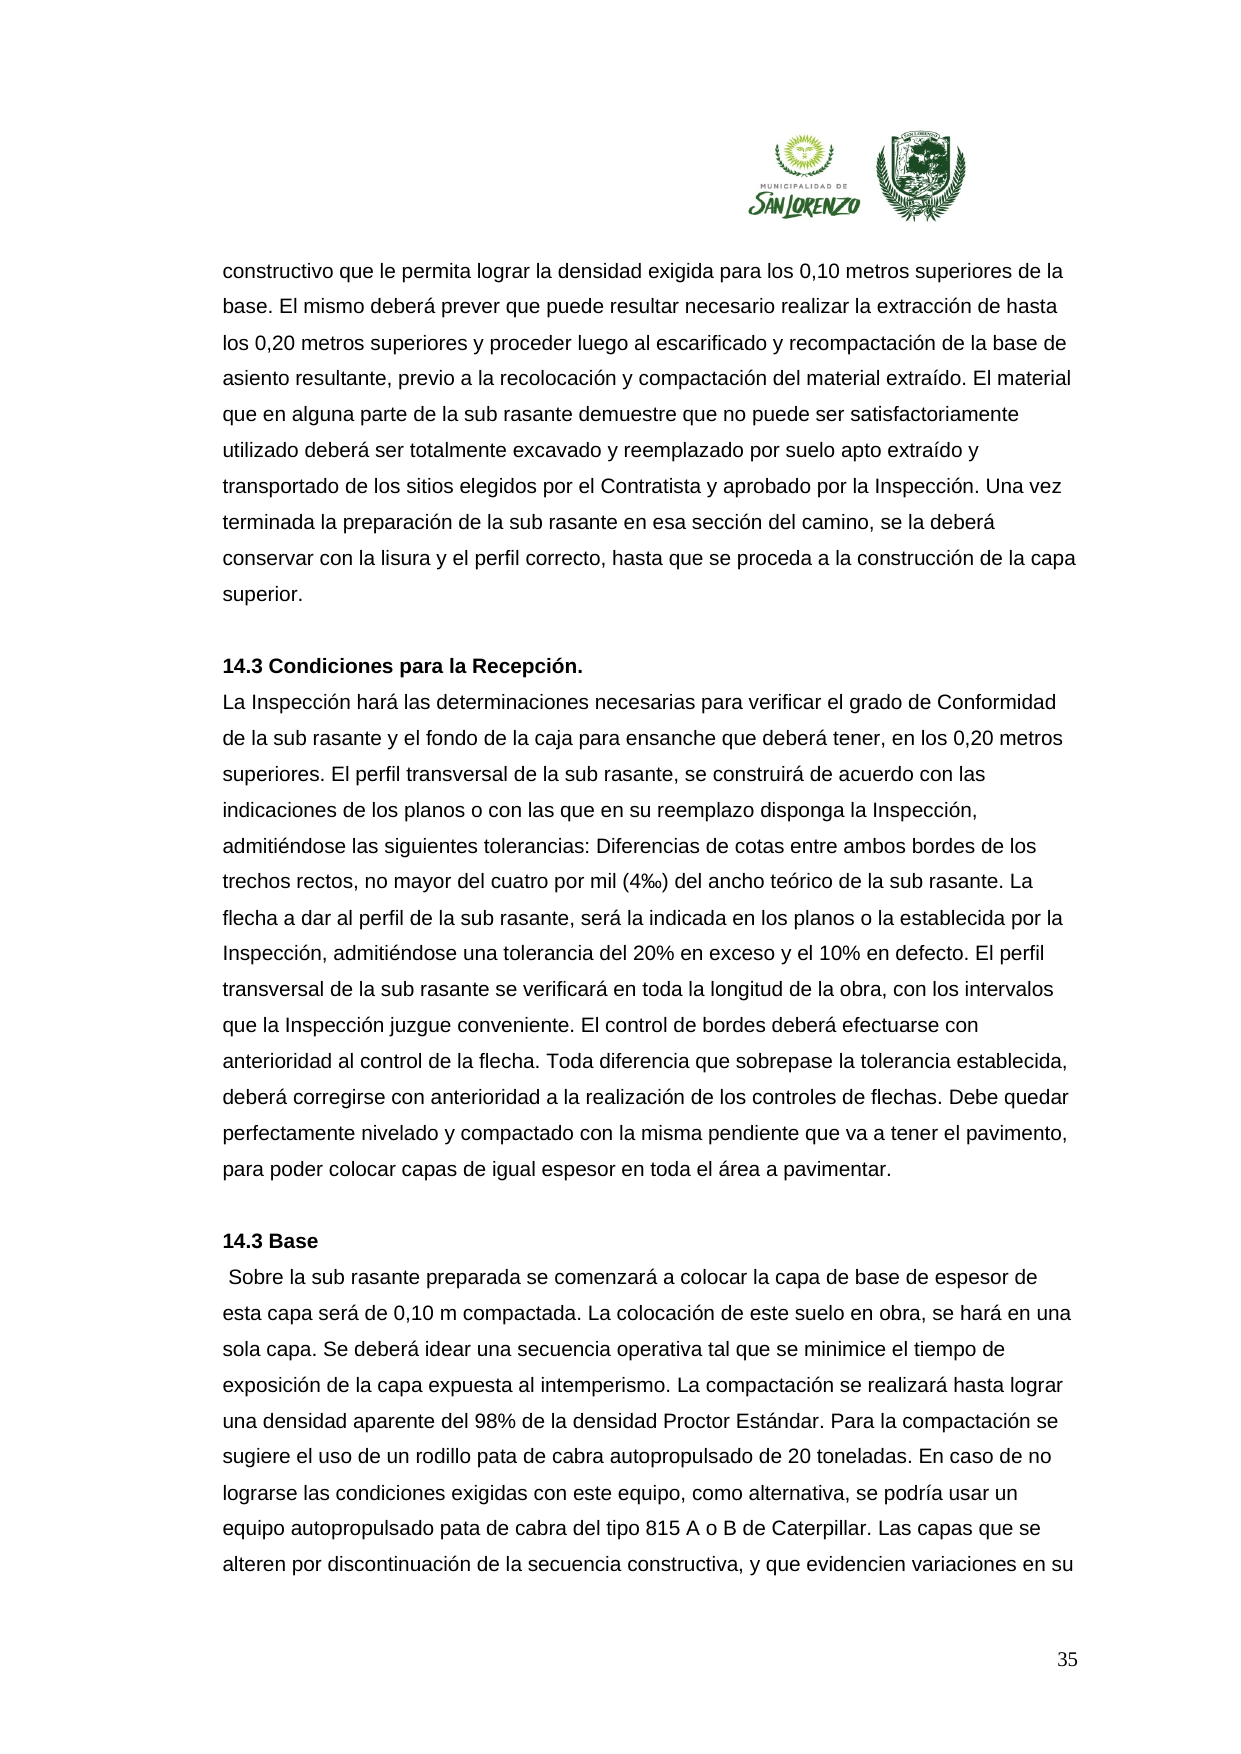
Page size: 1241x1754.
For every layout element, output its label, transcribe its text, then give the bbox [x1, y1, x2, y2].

text La Inspección hará las determinaciones necesarias para verificar el grado de Conformidad de la sub rasante y el fondo de la caja para ensanche que deberá tener, en los 0,20 metros superiores. El perfil transversal de la sub rasante, se construirá de acuerdo con las indicaciones de los planos o con las que en su reemplazo disponga la Inspección, admitiéndose las siguientes tolerancias: Diferencias de cotas entre ambos bordes de los trechos rectos, no mayor del cuatro por mil (4‰) del ancho teórico de la sub rasante. La flecha a dar al perfil de la sub rasante, será la indicada en los planos o la establecida por la Inspección, admitiéndose una tolerancia del 20% en exceso y el 10% en defecto. El perfil transversal de la sub rasante se verificará en toda la longitud de la obra, con los intervalos que la Inspección juzgue conveniente. El control de bordes deberá efectuarse con anterioridad al control de la flecha. Toda diferencia que sobrepase la tolerancia establecida, deberá corregirse con anterioridad a la realización de los controles de flechas. Debe quedar perfectamente nivelado y compactado con la misma pendiente que va a tener el pavimento, para poder colocar capas de igual espesor en toda el área a pavimentar. [222, 690, 1078, 1181]
text 14.3 Condiciones para la Recepción. [222, 654, 1078, 678]
picture [218, 75, 1022, 235]
text 14.3 Base [222, 1229, 1078, 1253]
